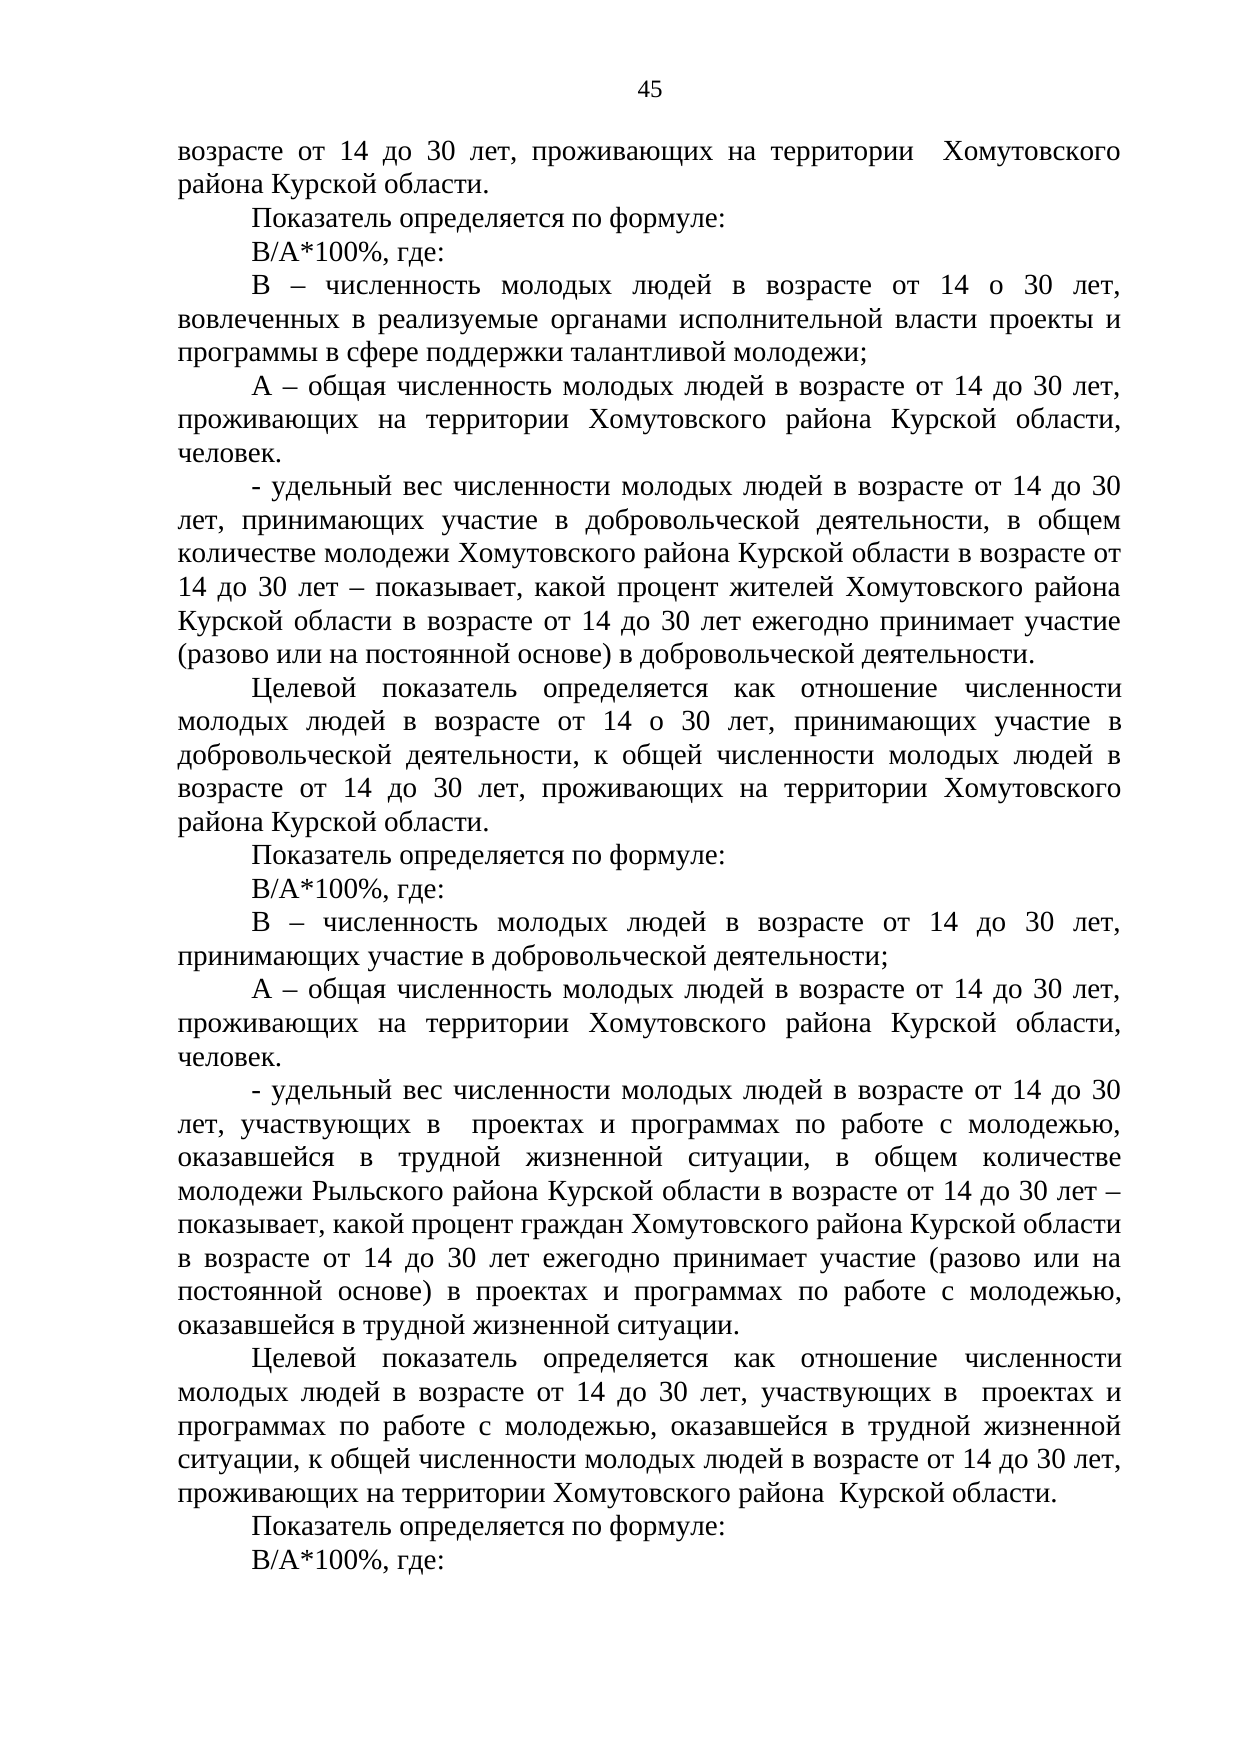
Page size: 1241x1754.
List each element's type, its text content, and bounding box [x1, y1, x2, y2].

text Показатель определяется по формуле: [177, 837, 1122, 871]
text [177, 133, 1122, 200]
text Целевой показатель определяется как отношение численности молодых людей в возрасте от 14 до 30 лет, участвующих в проектах и программах по работе с молодежью, оказавшейся в трудной жизненной ситуации, к общей численности молодых людей в возрасте от 14 до 30 лет, проживающих на территории Хомутовского района Курской области. [177, 1341, 1122, 1508]
text В – численность молодых людей в возрасте от 14 до 30 лет, принимающих участие в добровольческой деятельности; [177, 904, 1122, 972]
text Показатель определяется по формуле: [177, 1508, 1122, 1542]
text А – общая численность молодых людей в возрасте от 14 до 30 лет, проживающих на территории Хомутовского района Курской области, человек. [177, 368, 1122, 468]
text Показатель определяется по формуле: [177, 200, 1122, 234]
text - удельный вес численности молодых людей в возрасте от 14 до 30 лет, принимающих участие в добровольческой деятельности, в общем количестве молодежи Хомутовского района Курской области в возрасте от 14 до 30 лет – показывает, какой процент жителей Хомутовского района Курской области в возрасте от 14 до 30 лет ежегодно принимает участие (разово или на постоянной основе) в добровольческой деятельности. [177, 468, 1122, 670]
text В/А*100%, где: [177, 234, 1122, 267]
text В/А*100%, где: [177, 871, 1122, 904]
text Целевой показатель определяется как отношение численности молодых людей в возрасте от 14 о 30 лет, принимающих участие в добровольческой деятельности, к общей численности молодых людей в возрасте от 14 до 30 лет, проживающих на территории Хомутовского района Курской области. [177, 670, 1122, 837]
text В – численность молодых людей в возрасте от 14 о 30 лет, вовлеченных в реализуемые органами исполнительной власти проекты и программы в сфере поддержки талантливой молодежи; [177, 267, 1122, 368]
text В/А*100%, где: [177, 1542, 1122, 1575]
text - удельный вес численности молодых людей в возрасте от 14 до 30 лет, участвующих в проектах и программах по работе с молодежью, оказавшейся в трудной жизненной ситуации, в общем количестве молодежи Рыльского района Курской области в возрасте от 14 до 30 лет – показывает, какой процент граждан Хомутовского района Курской области в возрасте от 14 до 30 лет ежегодно принимает участие (разово или на постоянной основе) в проектах и программах по работе с молодежью, оказавшейся в трудной жизненной ситуации. [177, 1072, 1122, 1341]
text А – общая численность молодых людей в возрасте от 14 до 30 лет, проживающих на территории Хомутовского района Курской области, человек. [177, 972, 1122, 1072]
